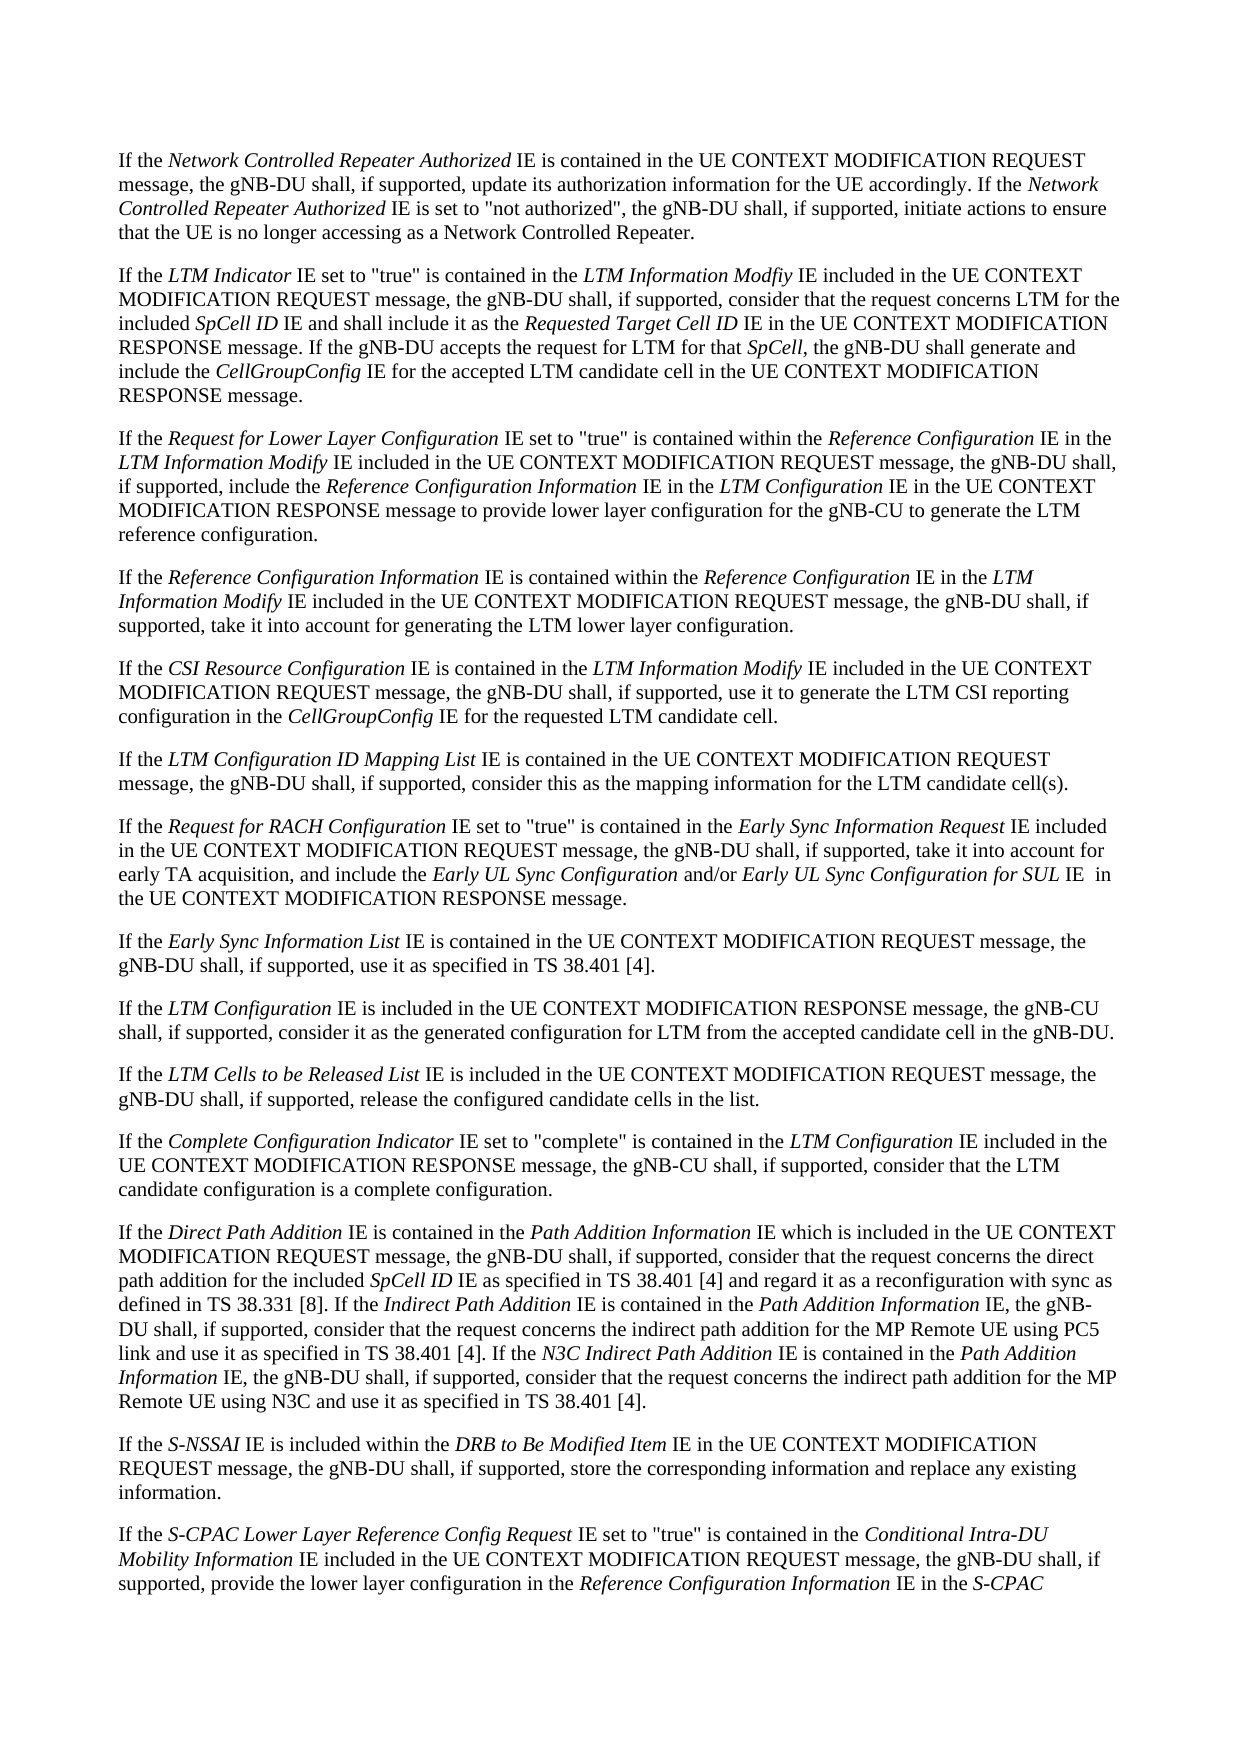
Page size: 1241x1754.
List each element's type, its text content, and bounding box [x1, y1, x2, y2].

text If the LTM Cells to be Released List IE is included in the UE CONTEXT MODIFICATION REQUEST message, the gNB-DU shall, if supported, release the configured candidate cells in the list. [118, 1062, 1122, 1111]
text If the Reference Configuration Information IE is contained within the Reference Configuration IE in the LTM Information Modify IE included in the UE CONTEXT MODIFICATION REQUEST message, the gNB-DU shall, if supported, take it into account for generating the LTM lower layer configuration. [118, 565, 1122, 637]
text If the LTM Configuration ID Mapping List IE is contained in the UE CONTEXT MODIFICATION REQUEST message, the gNB-DU shall, if supported, consider this as the mapping information for the LTM candidate cell(s). [118, 747, 1122, 795]
text If the CSI Resource Configuration IE is contained in the LTM Information Modify IE included in the UE CONTEXT MODIFICATION REQUEST message, the gNB-DU shall, if supported, use it to generate the LTM CSI reporting configuration in the CellGroupConfig IE for the requested LTM candidate cell. [118, 656, 1122, 728]
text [118, 1522, 1122, 1594]
text If the Complete Configuration Indicator IE set to "complete" is contained in the LTM Configuration IE included in the UE CONTEXT MODIFICATION RESPONSE message, the gNB-CU shall, if supported, consider that the LTM candidate configuration is a complete configuration. [118, 1129, 1122, 1201]
text If the Request for RACH Configuration IE set to "true" is contained in the Early Sync Information Request IE included in the UE CONTEXT MODIFICATION REQUEST message, the gNB-DU shall, if supported, take it into account for early TA acquisition, and include the Early UL Sync Configuration and/or Early UL Sync Configuration for SUL IE in the UE CONTEXT MODIFICATION RESPONSE message. [118, 814, 1122, 910]
text If the S-NSSAI IE is included within the DRB to Be Modified Item IE in the UE CONTEXT MODIFICATION REQUEST message, the gNB-DU shall, if supported, store the corresponding information and replace any existing information. [118, 1431, 1122, 1504]
text If the LTM Indicator IE set to "true" is contained in the LTM Information Modfiy IE included in the UE CONTEXT MODIFICATION REQUEST message, the gNB-DU shall, if supported, consider that the request concerns LTM for the included SpCell ID IE and shall include it as the Requested Target Cell ID IE in the UE CONTEXT MODIFICATION RESPONSE message. If the gNB-DU accepts the request for LTM for that SpCell, the gNB-DU shall generate and include the CellGroupConfig IE for the accepted LTM candidate cell in the UE CONTEXT MODIFICATION RESPONSE message. [118, 263, 1122, 407]
text If the LTM Configuration IE is included in the UE CONTEXT MODIFICATION RESPONSE message, the gNB-CU shall, if supported, consider it as the generated configuration for LTM from the accepted candidate cell in the gNB-DU. [118, 996, 1122, 1044]
text If the Early Sync Information List IE is contained in the UE CONTEXT MODIFICATION REQUEST message, the gNB-DU shall, if supported, use it as specified in TS 38.401 [4]. [118, 929, 1122, 977]
text If the Direct Path Addition IE is contained in the Path Addition Information IE which is included in the UE CONTEXT MODIFICATION REQUEST message, the gNB-DU shall, if supported, consider that the request concerns the direct path addition for the included SpCell ID IE as specified in TS 38.401 [4] and regard it as a reconfiguration with sync as defined in TS 38.331 [8]. If the Indirect Path Addition IE is contained in the Path Addition Information IE, the gNB-DU shall, if supported, consider that the request concerns the indirect path addition for the MP Remote UE using PC5 link and use it as specified in TS 38.401 [4]. If the N3C Indirect Path Addition IE is contained in the Path Addition Information IE, the gNB-DU shall, if supported, consider that the request concerns the indirect path addition for the MP Remote UE using N3C and use it as specified in TS 38.401 [4]. [118, 1220, 1122, 1413]
text If the Network Controlled Repeater Authorized IE is contained in the UE CONTEXT MODIFICATION REQUEST message, the gNB-DU shall, if supported, update its authorization information for the UE accordingly. If the Network Controlled Repeater Authorized IE is set to "not authorized", the gNB-DU shall, if supported, initiate actions to ensure that the UE is no longer accessing as a Network Controlled Repeater. [118, 148, 1122, 244]
text If the Request for Lower Layer Configuration IE set to "true" is contained within the Reference Configuration IE in the LTM Information Modify IE included in the UE CONTEXT MODIFICATION REQUEST message, the gNB-DU shall, if supported, include the Reference Configuration Information IE in the LTM Configuration IE in the UE CONTEXT MODIFICATION RESPONSE message to provide lower layer configuration for the gNB-CU to generate the LTM reference configuration. [118, 426, 1122, 546]
